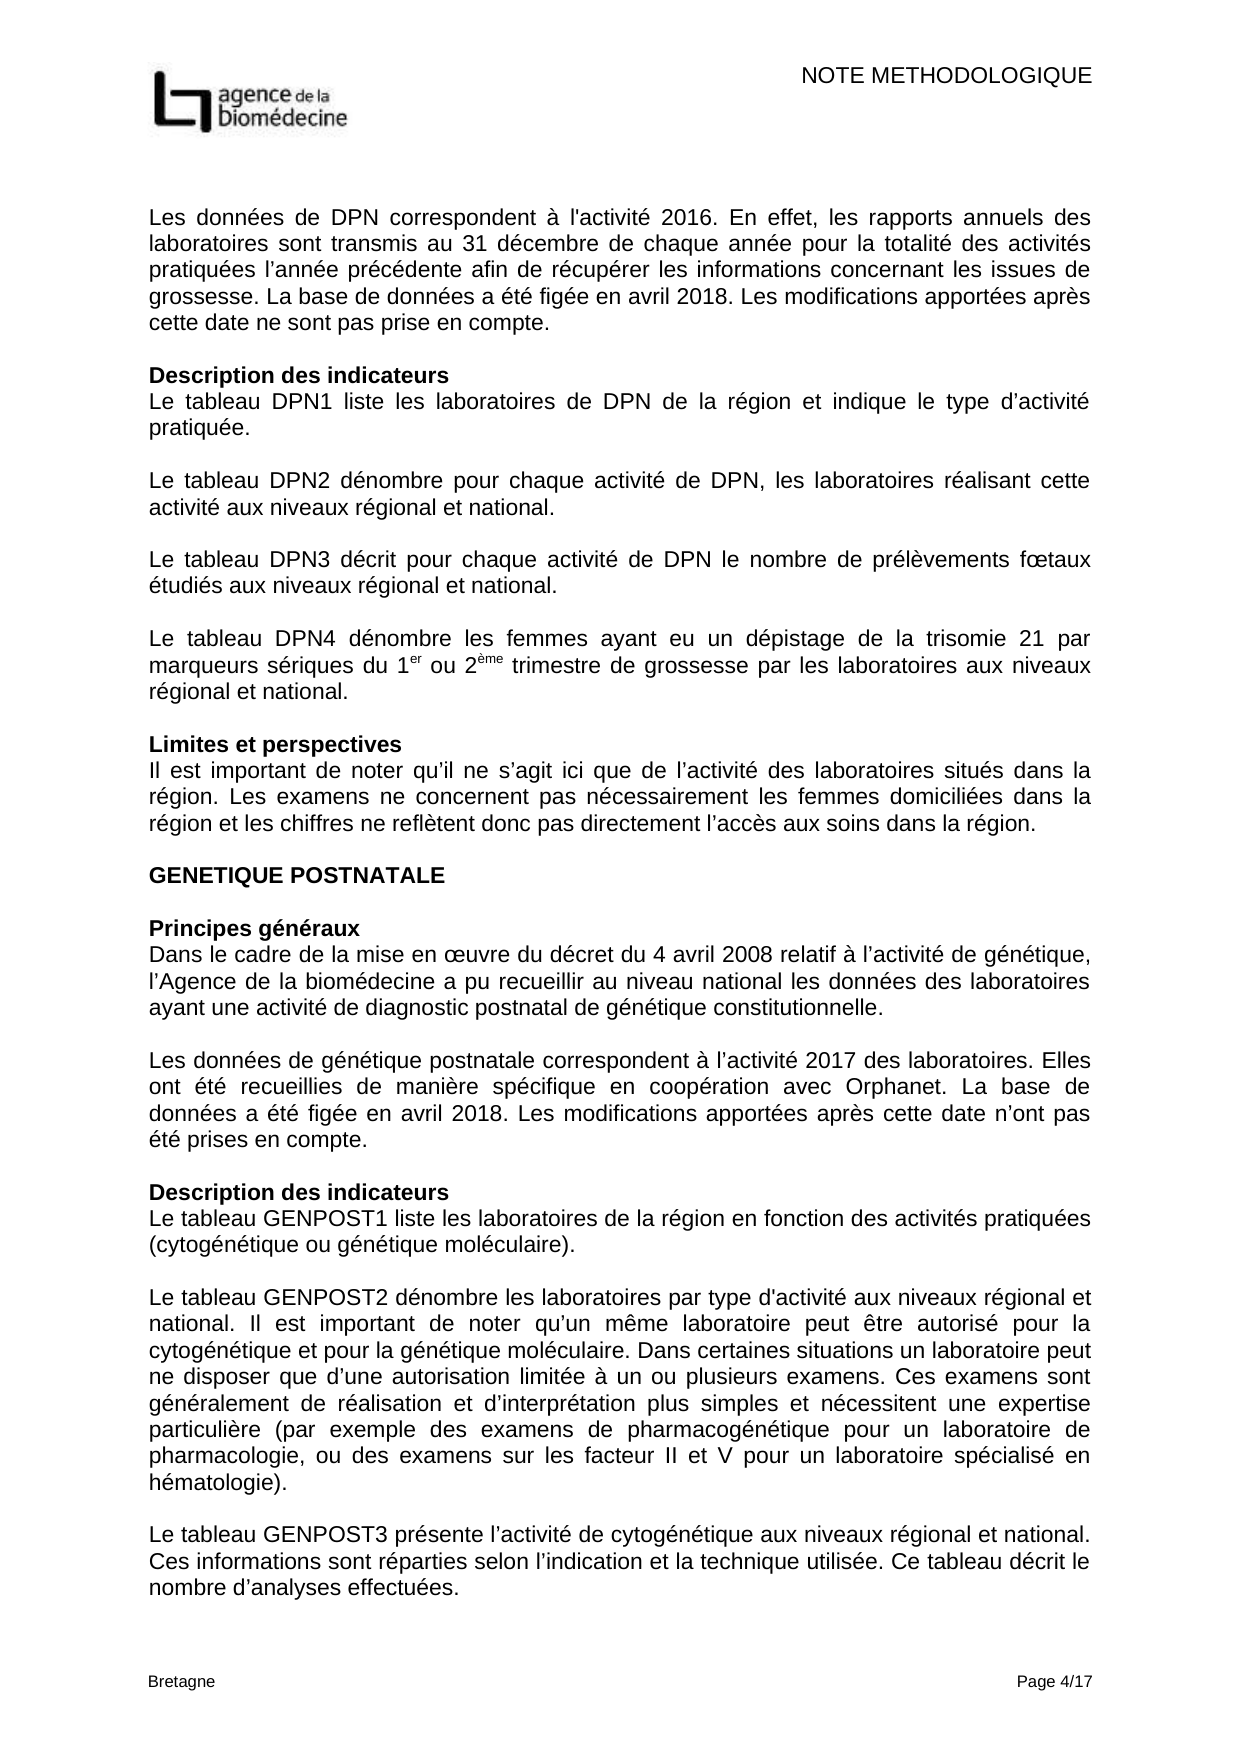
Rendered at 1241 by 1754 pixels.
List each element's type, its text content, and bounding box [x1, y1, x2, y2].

table_cell Les données de génétique postnatale correspondent à l’activité 2017 des laboratoires. Elles ont été recueillies de manière spécifique en coopération avec Orphanet. La base de données a été figée en avril 2018. Les modifications apportées après cette date n’ont pas été prises en compte. [149, 1021, 1092, 1152]
table_cell Les données de DPN correspondent à l'activité 2016. En effet, les rapports annuels des laboratoires sont transmis au 31 décembre de chaque année pour la totalité des activités pratiquées l’année précédente afin de récupérer les informations concernant les issues de grossesse. La base de données a été figée en avril 2018. Les modifications apportées après cette date ne sont pas prise en compte. [149, 177, 1092, 335]
table_cell Le tableau GENPOST2 dénombre les laboratoires par type d'activité aux niveaux régional et national. Il est important de noter qu’un même laboratoire peut être autorisé pour la cytogénétique et pour la génétique moléculaire. Dans certaines situations un laboratoire peut ne disposer que d’une autorisation limitée à un ou plusieurs examens. Ces examens sont généralement de réalisation et d’interprétation plus simples et nécessitent une expertise particulière (par exemple des examens de pharmacogénétique pour un laboratoire de pharmacologie, ou des examens sur les facteur II et V pour un laboratoire spécialisé en hématologie). [149, 1258, 1092, 1495]
table_cell Description des indicateurs Le tableau GENPOST1 liste les laboratoires de la région en fonction des activités pratiquées (cytogénétique ou génétique moléculaire). [149, 1152, 1092, 1258]
table_cell Limites et perspectives Il est important de noter qu’il ne s’agit ici que de l’activité des laboratoires situés dans la région. Les examens ne concernent pas nécessairement les femmes domiciliées dans la région et les chiffres ne reflètent donc pas directement l’accès aux soins dans la région. [149, 704, 1092, 836]
picture [147, 62, 353, 139]
table_cell Le tableau DPN2 dénombre pour chaque activité de DPN, les laboratoires réalisant cette activité aux niveaux régional et national. [149, 441, 1092, 520]
table_cell Le tableau DPN3 décrit pour chaque activité de DPN le nombre de prélèvements fœtaux étudiés aux niveaux régional et national. [149, 520, 1092, 599]
table_cell Le tableau GENPOST3 présente l’activité de cytogénétique aux niveaux régional et national. Ces informations sont réparties selon l’indication et la technique utilisée. Ce tableau décrit le nombre d’analyses effectuées. [149, 1495, 1092, 1600]
table_cell Description des indicateurs Le tableau DPN1 liste les laboratoires de DPN de la région et indique le type d’activité pratiquée. [149, 335, 1092, 441]
table_cell Le tableau DPN4 dénombre les femmes ayant eu un dépistage de la trisomie 21 par marqueurs sériques du 1er ou 2ème trimestre de grossesse par les laboratoires aux niveaux régional et national. [149, 599, 1092, 704]
table_cell GENETIQUE POSTNATALE Principes généraux Dans le cadre de la mise en œuvre du décret du 4 avril 2008 relatif à l’activité de génétique, l’Agence de la biomédecine a pu recueillir au niveau national les données des laboratoires ayant une activité de diagnostic postnatal de génétique constitutionnelle. [149, 836, 1092, 1021]
